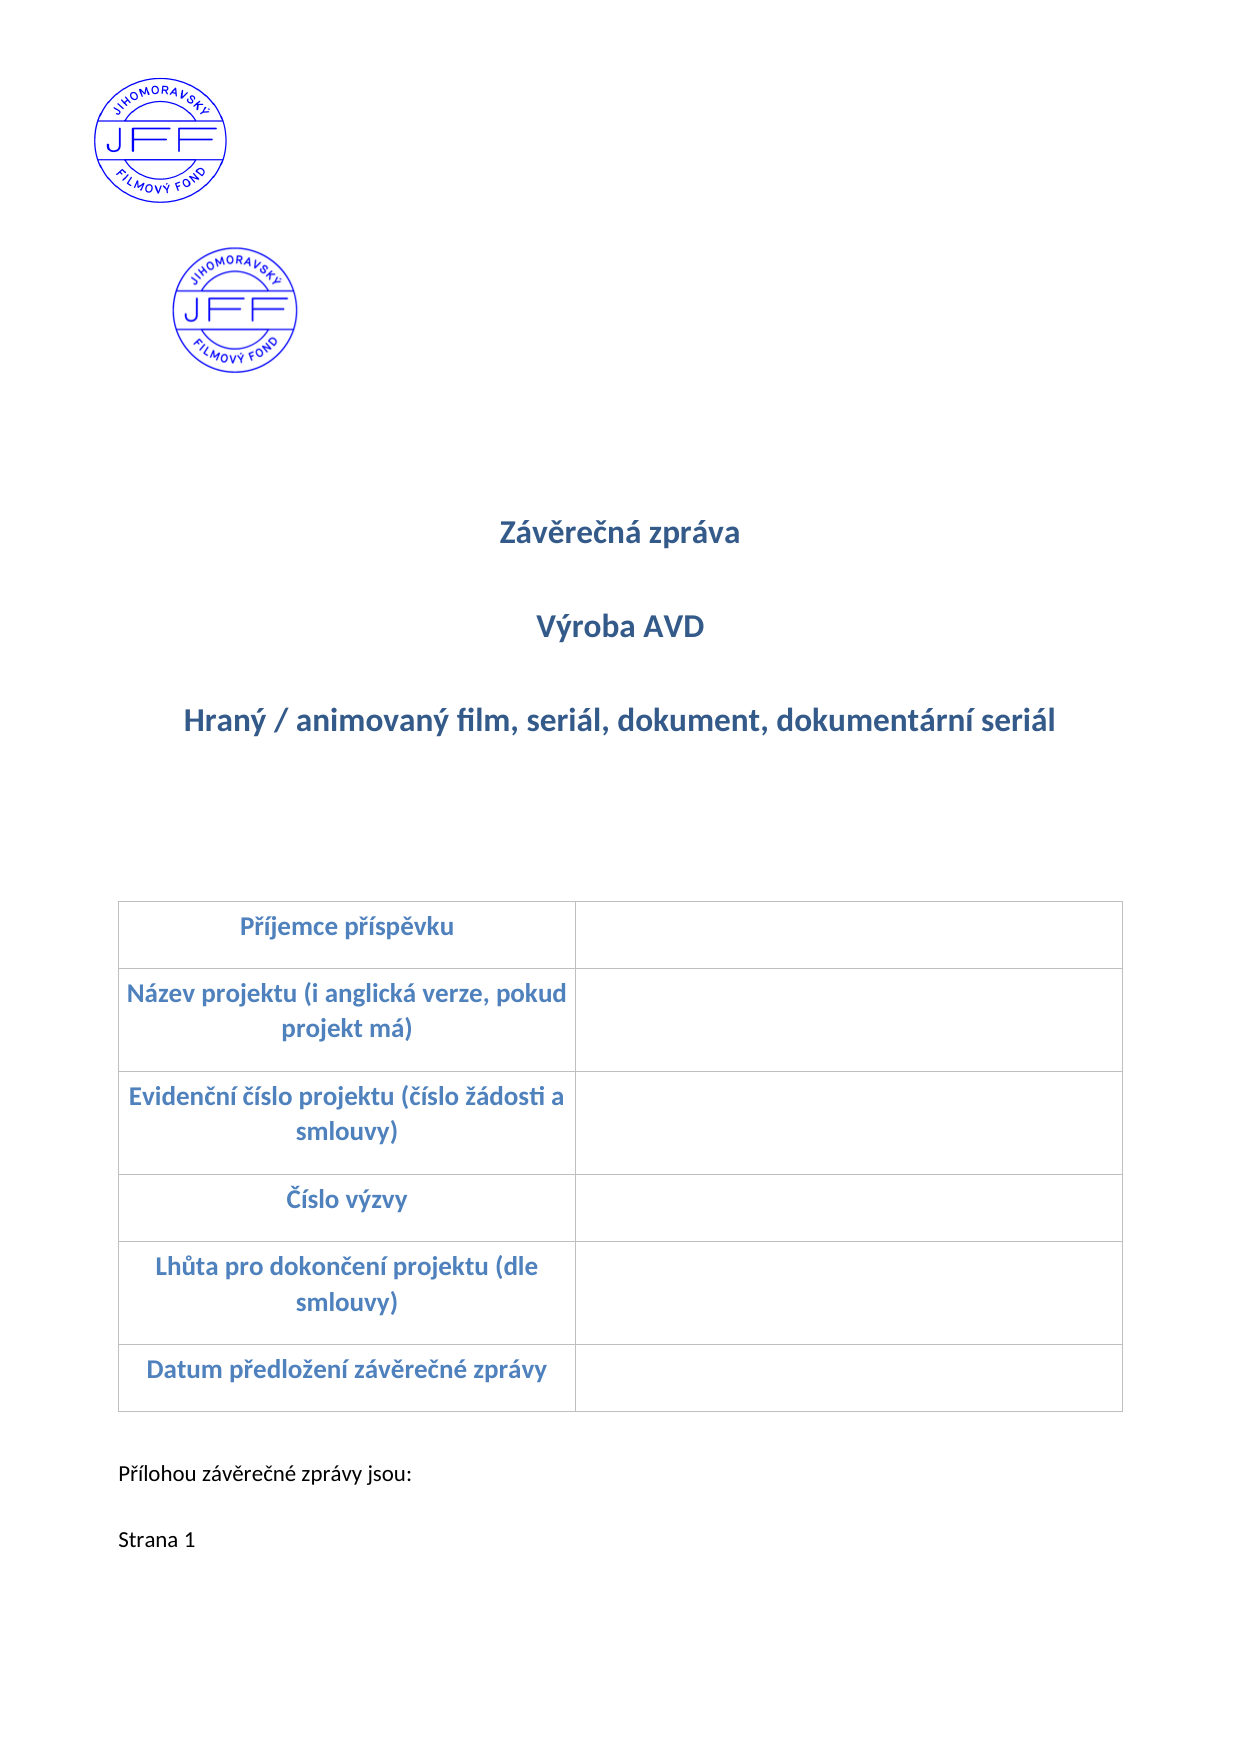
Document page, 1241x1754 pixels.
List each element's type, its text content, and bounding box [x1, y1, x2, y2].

table_cell [576, 1072, 1122, 1174]
table_cell Název projektu (i anglická verze, pokud projekt má) [119, 969, 575, 1071]
table_cell [576, 1345, 1122, 1411]
subtitle Hraný / animovaný film, seriál, dokument, dokumentární seriál [118, 699, 1122, 740]
table_cell [576, 1175, 1122, 1241]
subtitle Výroba AVD [118, 605, 1122, 646]
table_cell Datum předložení závěrečné zprávy [119, 1345, 575, 1411]
table_header Příjemce příspěvku [119, 902, 575, 968]
subtitle Závěrečná zpráva [118, 511, 1122, 552]
text Přílohou závěrečné zprávy jsou: [118, 1459, 1122, 1487]
table_cell [576, 969, 1122, 1071]
table_cell [576, 1242, 1122, 1344]
table_header [576, 902, 1122, 968]
table_cell Lhůta pro dokončení projektu (dle smlouvy) [119, 1242, 575, 1344]
table_cell Evidenční číslo projektu (číslo žádosti a smlouvy) [119, 1072, 575, 1174]
table_cell Číslo výzvy [119, 1175, 575, 1241]
picture [36, 36, 1241, 396]
